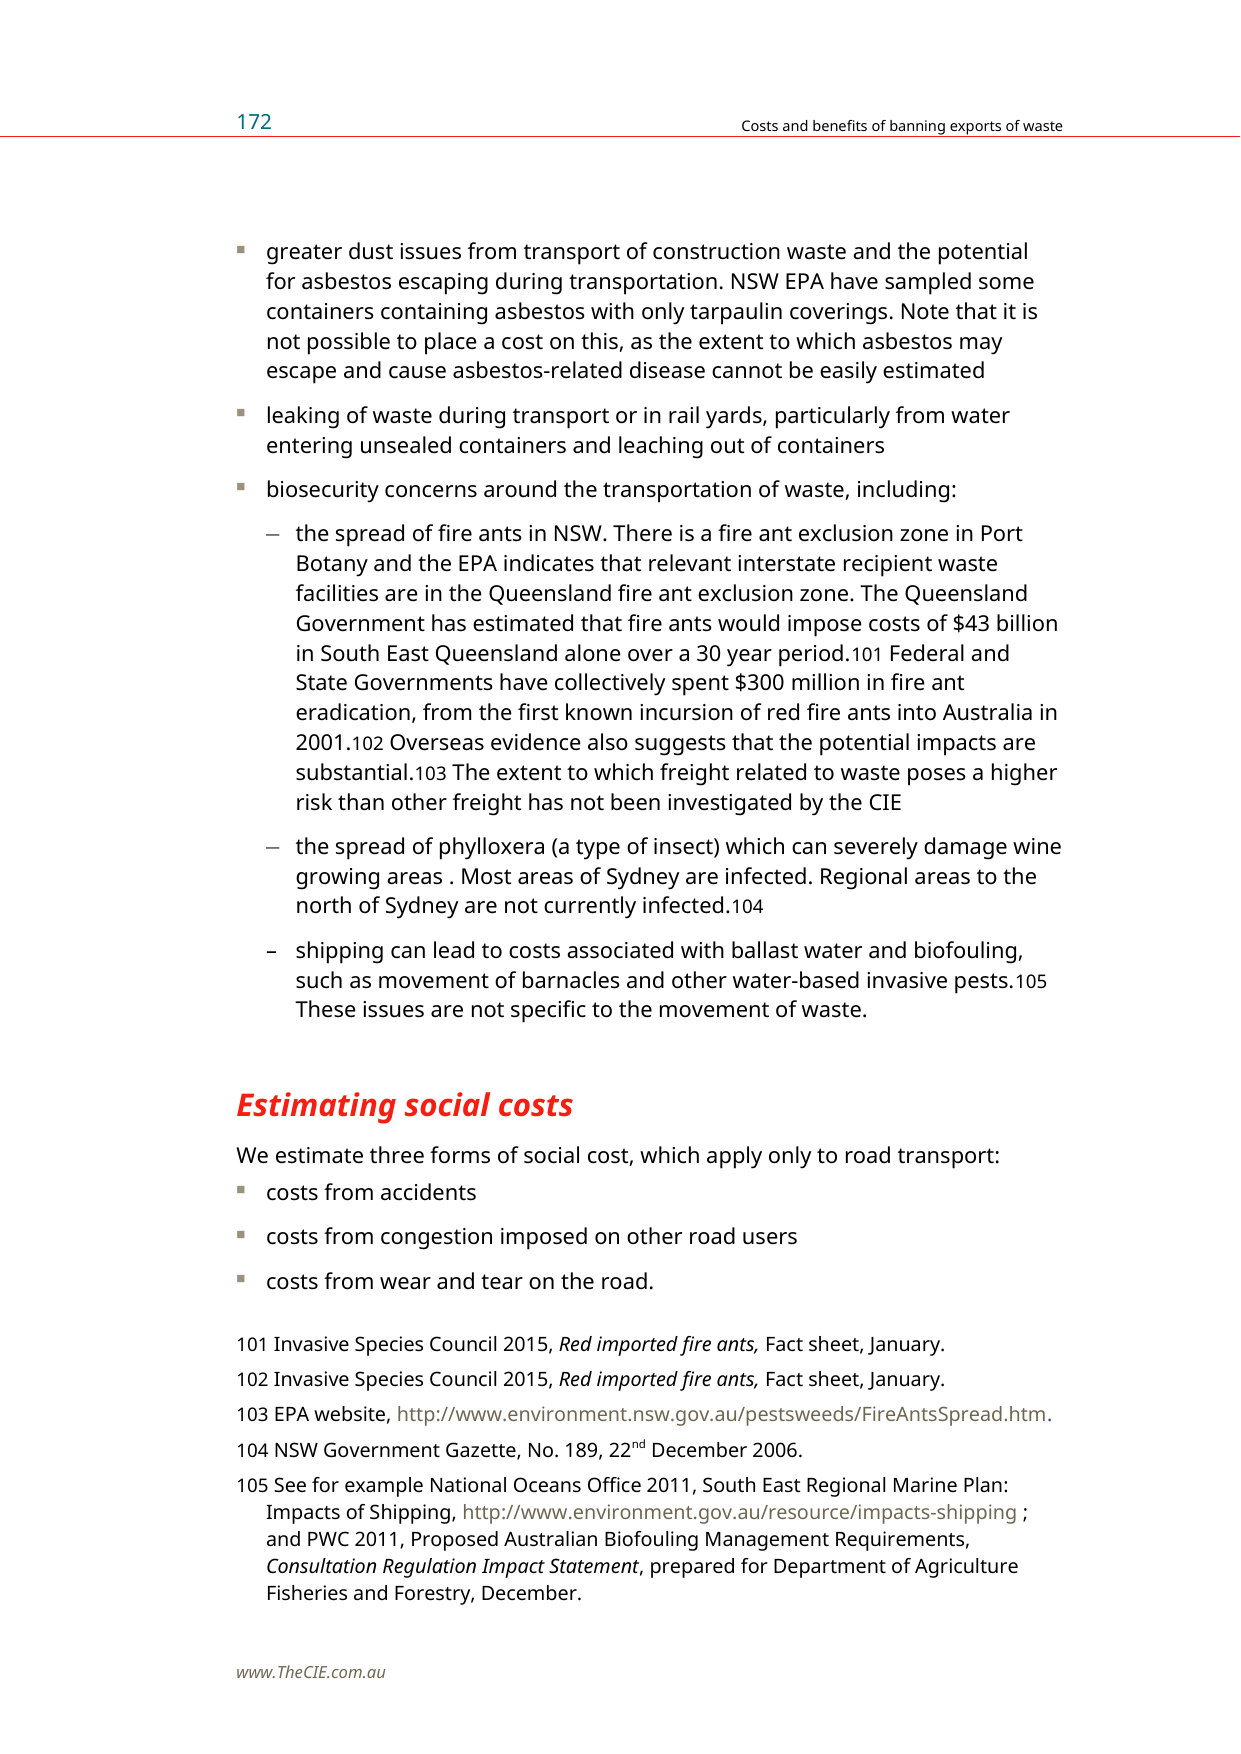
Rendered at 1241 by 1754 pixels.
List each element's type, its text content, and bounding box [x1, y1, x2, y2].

list costs from accidents [236, 1177, 1063, 1207]
text We estimate three forms of social cost, which apply only to road transport: [236, 1140, 1063, 1169]
list costs from wear and tear on the road. [236, 1266, 1063, 1295]
list leaking of waste during transport or in rail yards, particularly from water entering unsealed containers and leaching out of containers [236, 400, 1063, 459]
list biosecurity concerns around the transportation of waste, including: [236, 474, 1063, 504]
list the spread of fire ants in NSW. There is a fire ant exclusion zone in Port Botany and the EPA indicates that relevant interstate recipient waste facilities are in the Queensland fire ant exclusion zone. The Queensland Government has estimated that fire ants would impose costs of $43 billion in South East Queensland alone over a 30 year period. Federal and State Governments have collectively spent $300 million in fire ant eradication, from the first known incursion of red fire ants into Australia in 2001. Overseas evidence also suggests that the potential impacts are substantial. The extent to which freight related to waste poses a higher risk than other freight has not been investigated by the CIE [266, 518, 1063, 816]
list shipping can lead to costs associated with ballast water and biofouling, such as movement of barnacles and other water-based invasive pests. These issues are not specific to the movement of waste. [266, 935, 1063, 1024]
list costs from congestion imposed on other road users [236, 1221, 1063, 1251]
list greater dust issues from transport of construction waste and the potential for asbestos escaping during transportation. NSW EPA have sampled some containers containing asbestos with only tarpaulin coverings. Note that it is not possible to place a cost on this, as the extent to which asbestos may escape and cause asbestos-related disease cannot be easily estimated [236, 236, 1063, 385]
subtitle Estimating social costs [236, 1083, 1063, 1125]
list the spread of phylloxera (a type of insect) which can severely damage wine growing areas . Most areas of Sydney are infected. Regional areas to the north of Sydney are not currently infected. [266, 831, 1063, 920]
